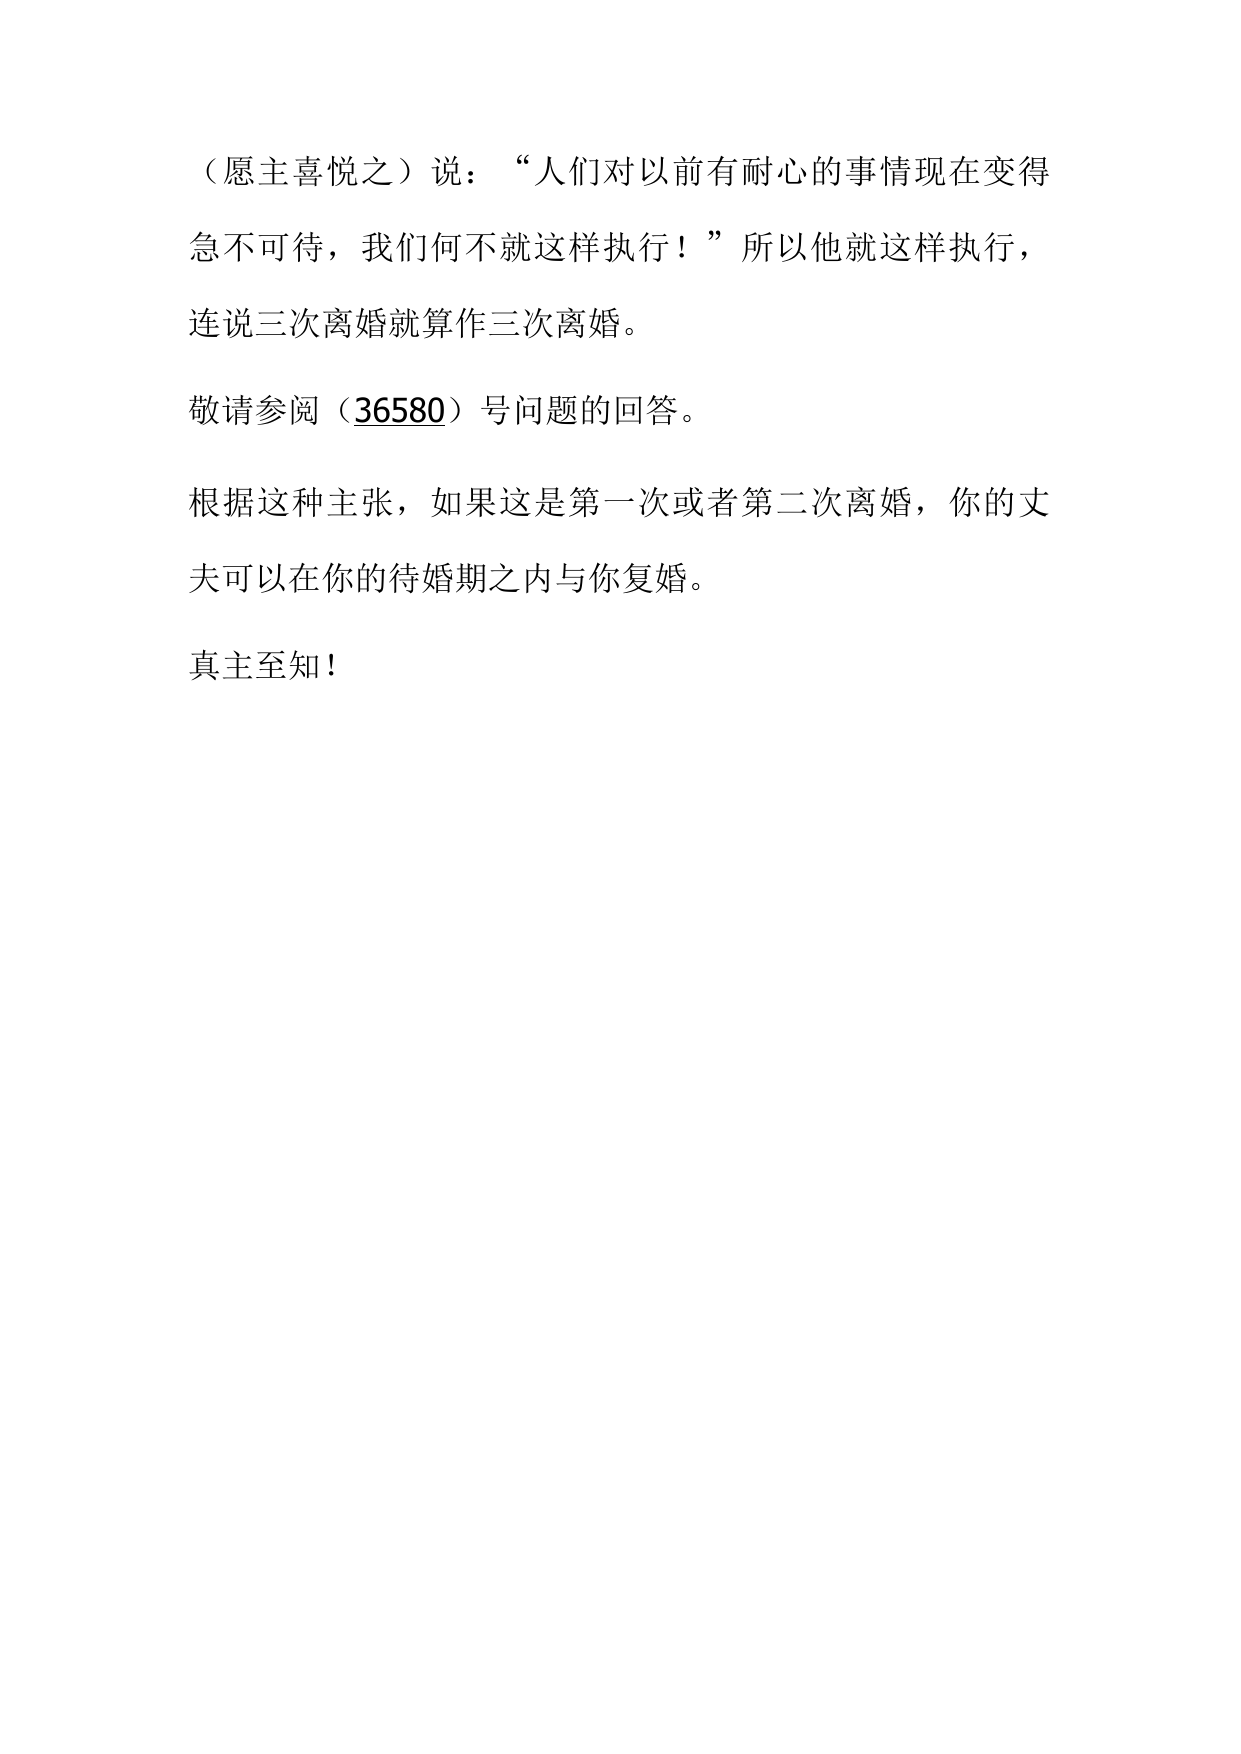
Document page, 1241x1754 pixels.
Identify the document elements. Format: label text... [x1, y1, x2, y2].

text 敬请参阅（36580）号问题的回答。 [187, 389, 1053, 429]
text 根据这种主张，如果这是第一次或者第二次离婚，你的丈夫可以在你的待婚期之内与你复婚。 [187, 481, 1053, 595]
text 真主至知！ [187, 644, 1053, 682]
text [187, 150, 1053, 340]
